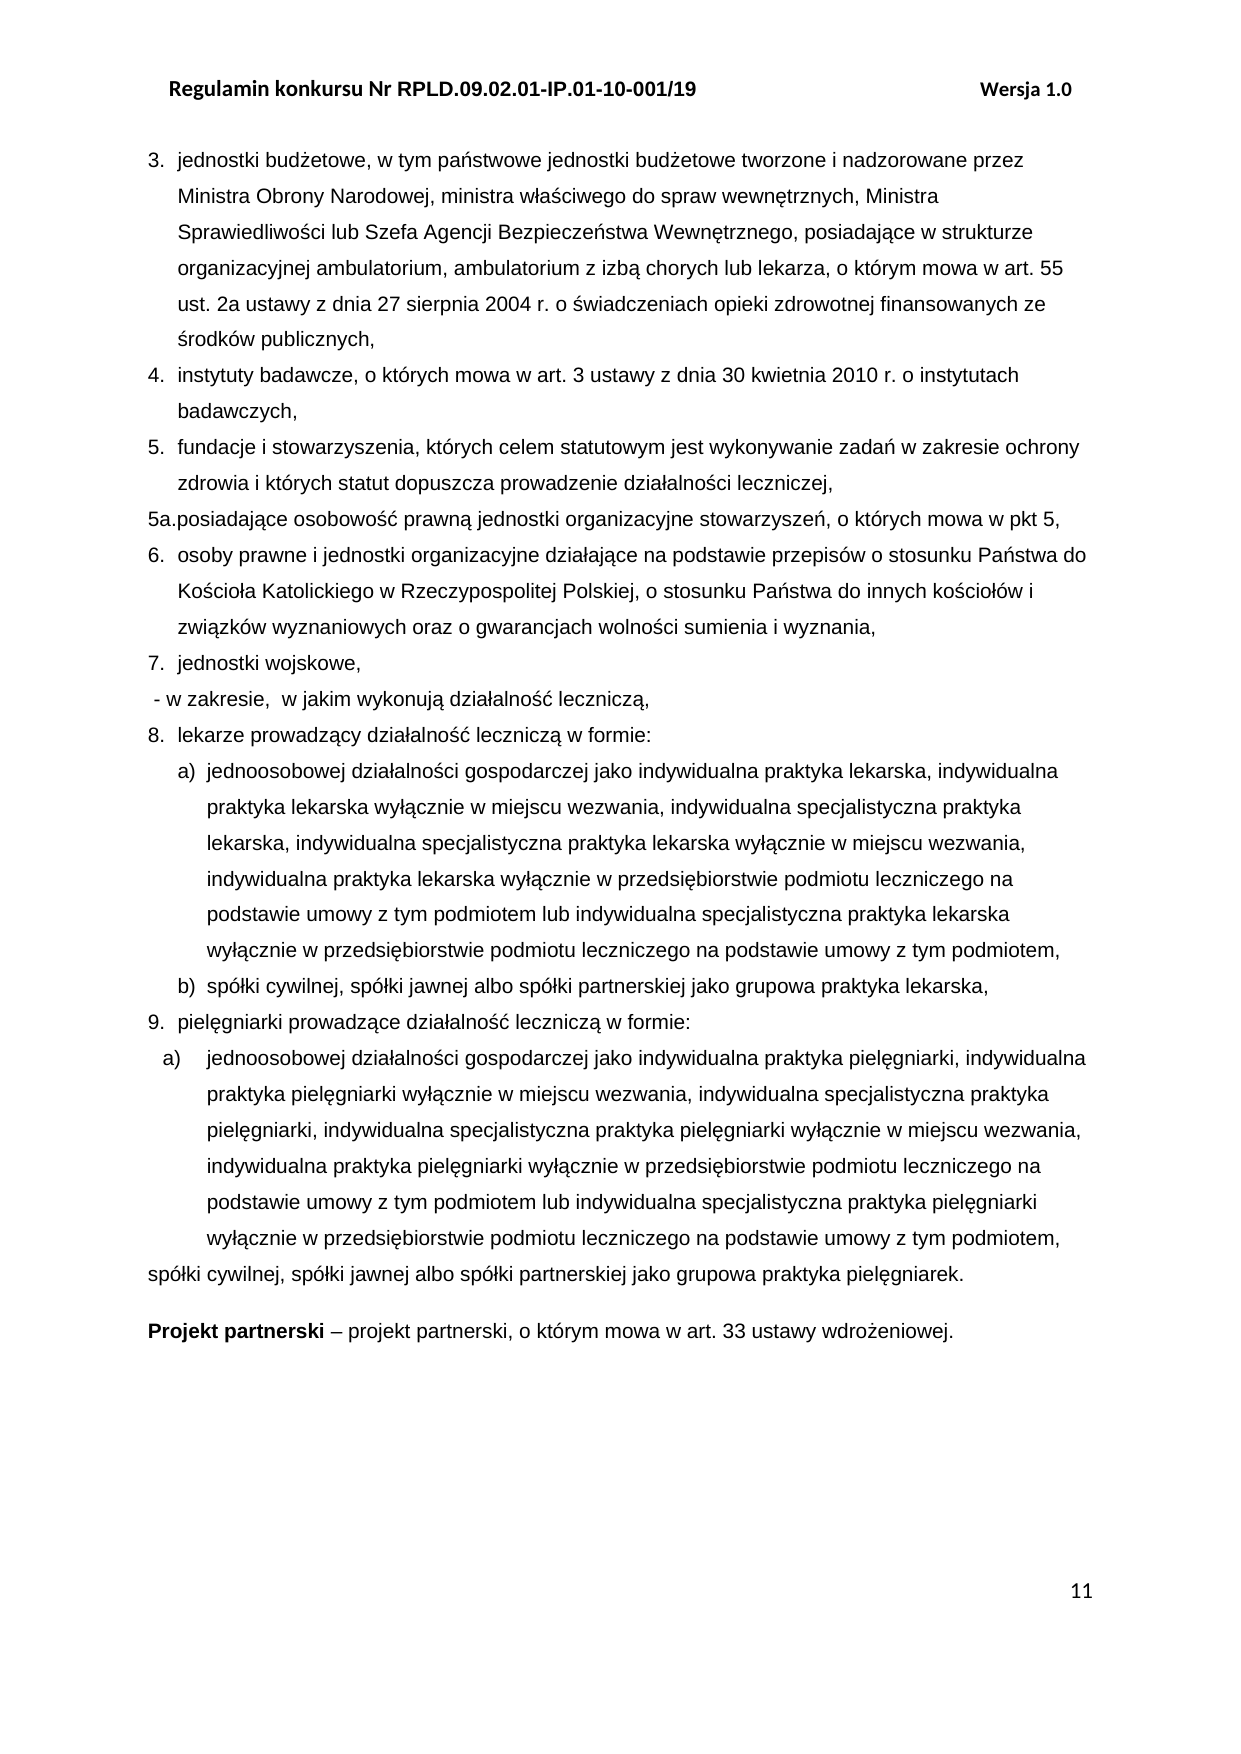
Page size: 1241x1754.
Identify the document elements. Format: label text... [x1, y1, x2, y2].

text 7. jednostki wojskowe, [148, 651, 1093, 675]
text Projekt partnerski – projekt partnerski, o którym mowa w art. 33 ustawy wdrożeniowej. [148, 1318, 1093, 1342]
text 3. jednostki budżetowe, w tym państwowe jednostki budżetowe tworzone i nadzorowane przez Ministra Obrony Narodowej, ministra właściwego do spraw wewnętrznych, Ministra Sprawiedliwości lub Szefa Agencji Bezpieczeństwa Wewnętrznego, posiadające w strukturze organizacyjnej ambulatorium, ambulatorium z izbą chorych lub lekarza, o którym mowa w art. 55 ust. 2a ustawy z dnia 27 sierpnia 2004 r. o świadczeniach opieki zdrowotnej finansowanych ze środków publicznych, [148, 148, 1093, 351]
list jednoosobowej działalności gospodarczej jako indywidualna praktyka lekarska, indywidualna praktyka lekarska wyłącznie w miejscu wezwania, indywidualna specjalistyczna praktyka lekarska, indywidualna specjalistyczna praktyka lekarska wyłącznie w miejscu wezwania, indywidualna praktyka lekarska wyłącznie w przedsiębiorstwie podmiotu leczniczego na podstawie umowy z tym podmiotem lub indywidualna specjalistyczna praktyka lekarska wyłącznie w przedsiębiorstwie podmiotu leczniczego na podstawie umowy z tym podmiotem, [177, 758, 1093, 962]
text 5a.posiadające osobowość prawną jednostki organizacyjne stowarzyszeń, o których mowa w pkt 5, [148, 507, 1093, 531]
text spółki cywilnej, spółki jawnej albo spółki partnerskiej jako grupowa praktyka pielęgniarek. [148, 1262, 1093, 1286]
text 6. osoby prawne i jednostki organizacyjne działające na podstawie przepisów o stosunku Państwa do Kościoła Katolickiego w Rzeczypospolitej Polskiej, o stosunku Państwa do innych kościołów i związków wyznaniowych oraz o gwarancjach wolności sumienia i wyznania, [148, 543, 1093, 639]
text 4. instytuty badawcze, o których mowa w art. 3 ustawy z dnia 30 kwietnia 2010 r. o instytutach badawczych, [148, 363, 1093, 423]
text 8. lekarze prowadzący działalność leczniczą w formie: [148, 723, 1093, 747]
text b) spółki cywilnej, spółki jawnej albo spółki partnerskiej jako grupowa praktyka lekarska, [177, 974, 1093, 998]
text - w zakresie, w jakim wykonują działalność leczniczą, [148, 687, 1093, 711]
text 5. fundacje i stowarzyszenia, których celem statutowym jest wykonywanie zadań w zakresie ochrony zdrowia i których statut dopuszcza prowadzenie działalności leczniczej, [148, 435, 1093, 495]
list jednoosobowej działalności gospodarczej jako indywidualna praktyka pielęgniarki, indywidualna praktyka pielęgniarki wyłącznie w miejscu wezwania, indywidualna specjalistyczna praktyka pielęgniarki, indywidualna specjalistyczna praktyka pielęgniarki wyłącznie w miejscu wezwania, indywidualna praktyka pielęgniarki wyłącznie w przedsiębiorstwie podmiotu leczniczego na podstawie umowy z tym podmiotem lub indywidualna specjalistyczna praktyka pielęgniarki wyłącznie w przedsiębiorstwie podmiotu leczniczego na podstawie umowy z tym podmiotem, [162, 1046, 1093, 1250]
text 9. pielęgniarki prowadzące działalność leczniczą w formie: [148, 1010, 1093, 1034]
